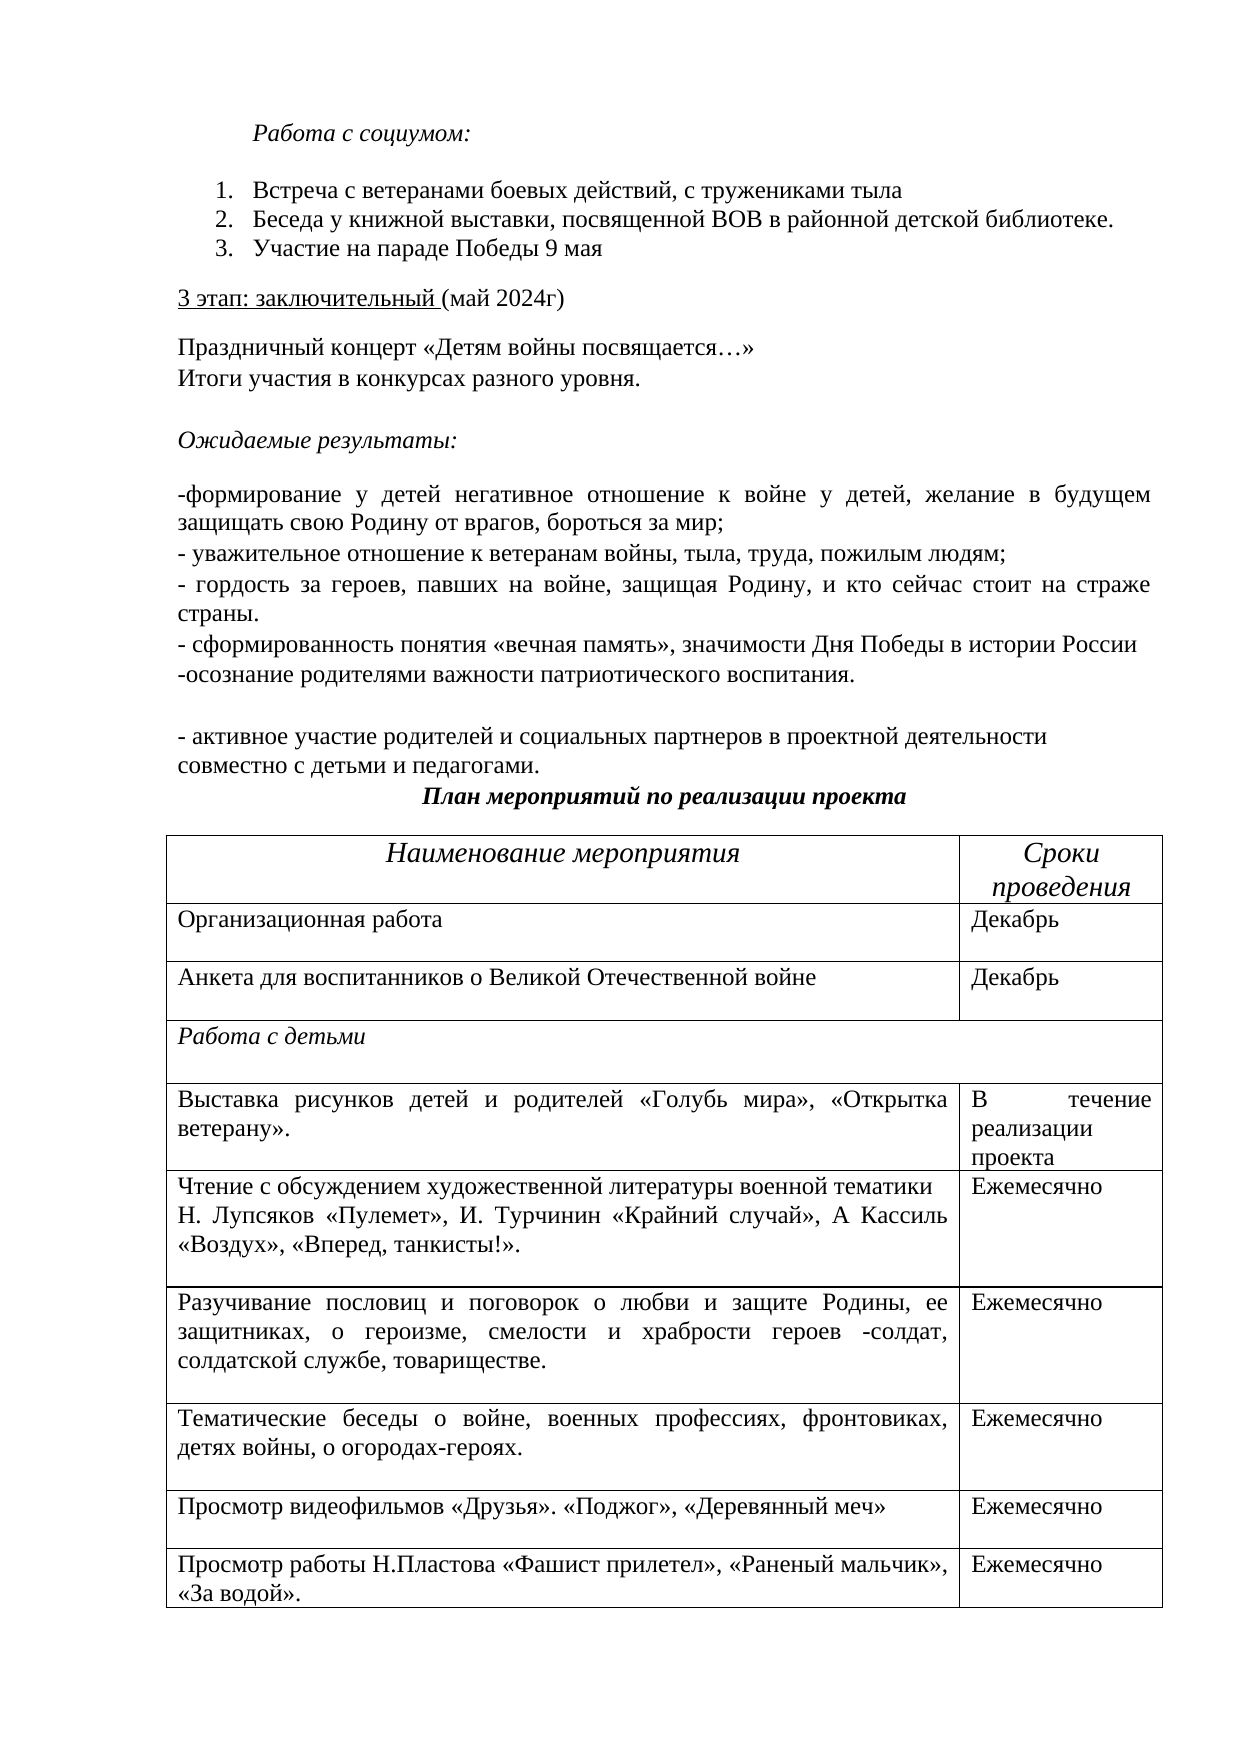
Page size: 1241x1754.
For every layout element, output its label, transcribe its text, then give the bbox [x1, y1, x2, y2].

table_cell Разучивание пословиц и поговорок о любви и защите Родины, ее защитниках, о героизме, смелости и храбрости героев -солдат, солдатской службе, товариществе. [167, 1288, 959, 1402]
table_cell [167, 1549, 959, 1607]
table_header Наименование мероприятия [167, 836, 959, 903]
text - активное участие родителей и социальных партнеров в проектной деятельности совместно с детьми и педагогами. [177, 721, 1152, 779]
table_cell Анкета для воспитанников о Великой Отечественной войне [167, 962, 959, 1020]
text -осознание родителями важности патриотического воспитания. [177, 659, 1152, 688]
table_cell Ежемесячно [960, 1171, 1162, 1286]
table_cell Выставка рисунков детей и родителей «Голубь мира», «Открытка ветерану». [167, 1084, 959, 1170]
text Ожидаемые результаты: [177, 425, 1152, 453]
table_cell Ежемесячно [960, 1549, 1162, 1607]
table_cell Декабрь [960, 962, 1162, 1020]
table_cell В течение реализации проекта [960, 1084, 1162, 1170]
text - гордость за героев, павших на войне, защищая Родину, и кто сейчас стоит на страже страны. [177, 569, 1152, 627]
table_cell Организационная работа [167, 904, 959, 961]
table_cell Работа с детьми [167, 1021, 1162, 1083]
table_cell Декабрь [960, 904, 1162, 961]
table_cell Тематические беседы о войне, военных профессиях, фронтовиках, детях войны, о огородах-героях. [167, 1404, 959, 1490]
text Праздничный концерт «Детям войны посвящается…» [177, 332, 1152, 361]
list Участие на параде Победы 9 мая [215, 233, 1152, 262]
list Беседа у книжной выставки, посвященной ВОВ в районной детской библиотеке. [215, 204, 1152, 233]
table_cell Чтение с обсуждением художественной литературы военной тематики Н. Лупсяков «Пулемет», И. Турчинин «Крайний случай», А Кассиль «Воздух», «Вперед, танкисты!». [167, 1171, 959, 1286]
table_cell Ежемесячно [960, 1491, 1162, 1548]
list Встреча с ветеранами боевых действий, с тружениками тыла [215, 176, 1152, 204]
text -формирование у детей негативное отношение к войне у детей, желание в будущем защищать свою Родину от врагов, бороться за мир; [177, 479, 1152, 536]
text Итоги участия в конкурсах разного уровня. [177, 363, 1152, 392]
text - уважительное отношение к ветеранам войны, тыла, труда, пожилым людям; [177, 538, 1152, 567]
text - сформированность понятия «вечная память», значимости Дня Победы в истории России [177, 629, 1152, 657]
table_cell Просмотр видеофильмов «Друзья». «Поджог», «Деревянный меч» [167, 1491, 959, 1548]
table_header Сроки проведения [960, 836, 1162, 903]
text План мероприятий по реализации проекта [177, 781, 1152, 809]
list Работа с социумом: [252, 118, 1152, 147]
table_cell Ежемесячно [960, 1404, 1162, 1490]
text 3 этап: заключительный (май 2024г) [177, 283, 1152, 311]
table_cell Ежемесячно [960, 1288, 1162, 1402]
